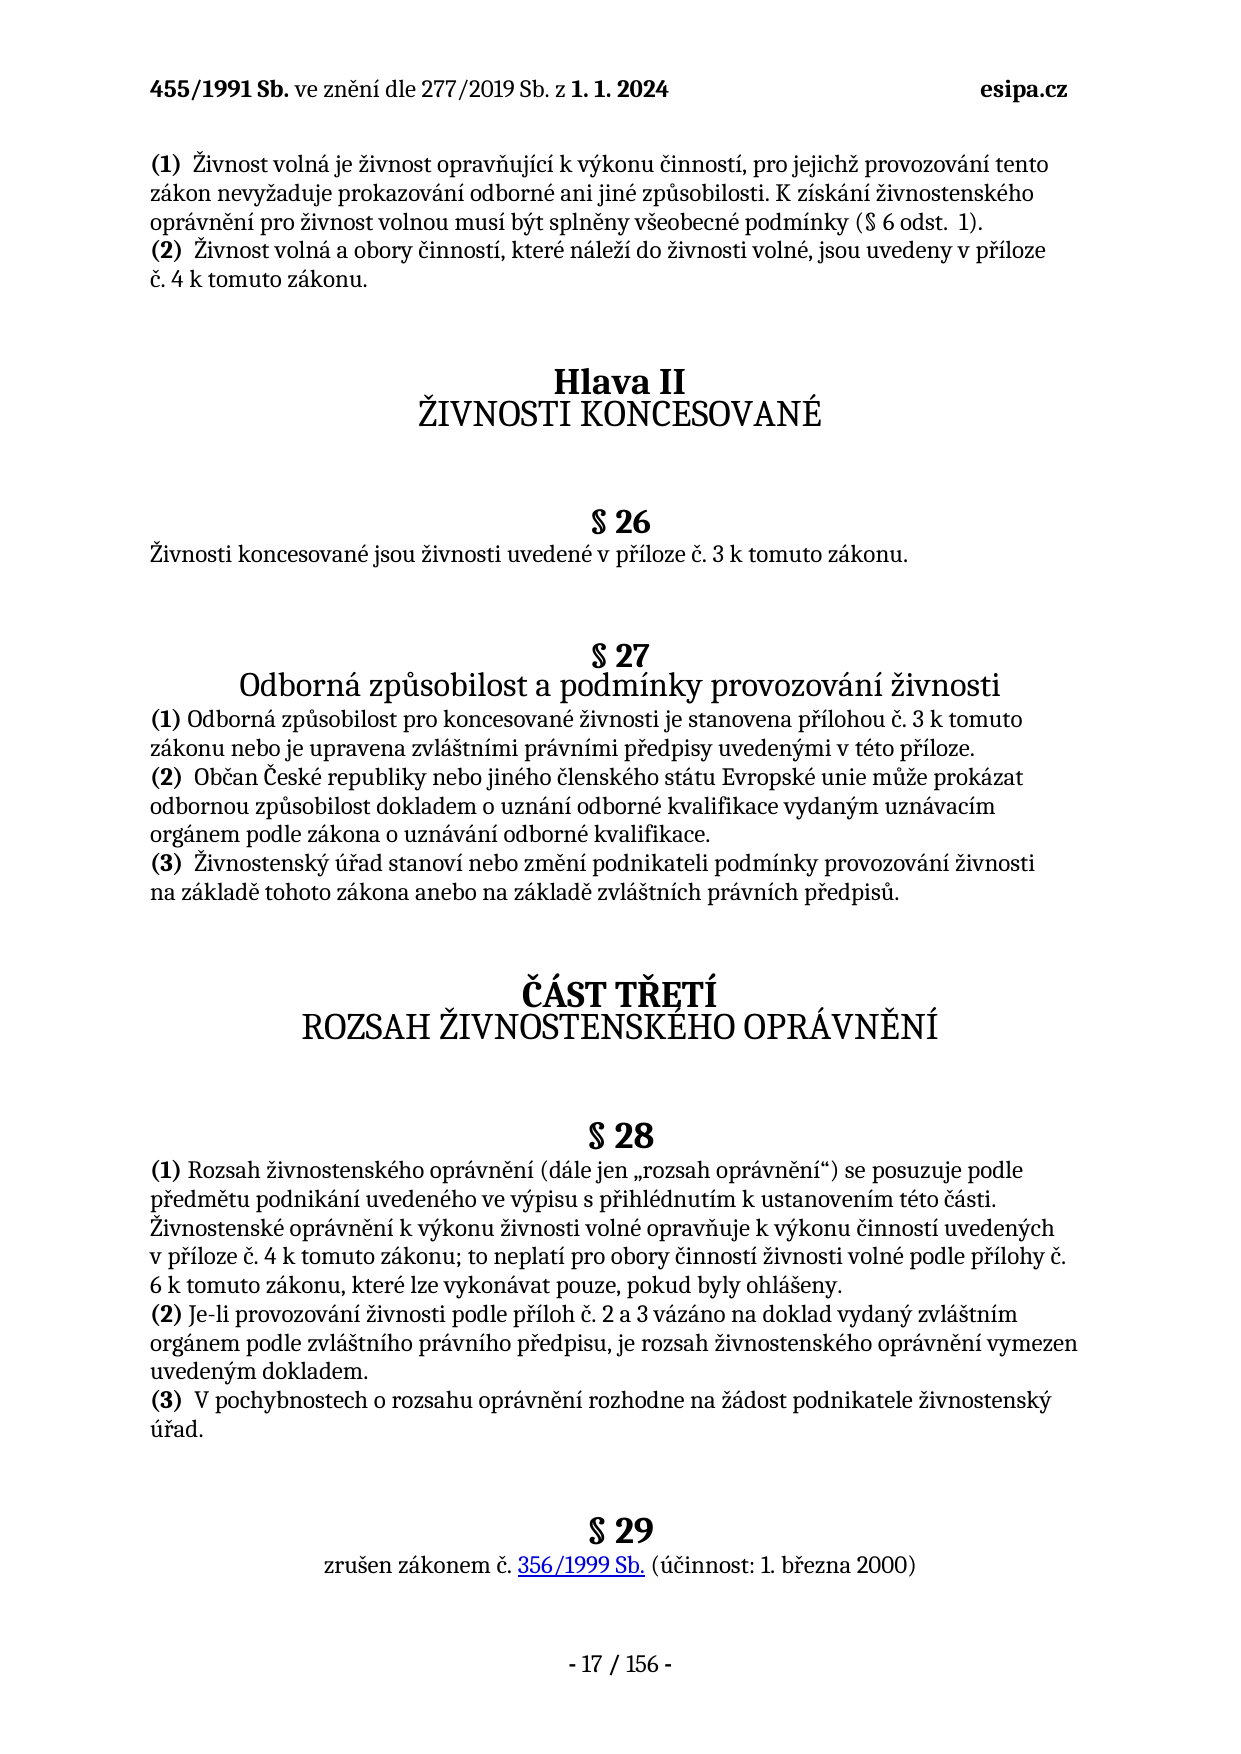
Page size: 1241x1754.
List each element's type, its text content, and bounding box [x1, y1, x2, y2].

text (1) Odborná způsobilost pro koncesované živnosti je stanovena přílohou č. 3 k tomuto zákonu nebo je upravena zvláštními právními předpisy uvedenými v této příloze. [150, 705, 1090, 763]
text (2) Občan České republiky nebo jiného členského státu Evropské unie může prokázat odbornou způsobilost dokladem o uznání odborné kvalifikace vydaným uznávacím orgánem podle zákona o uznávání odborné kvalifikace. [150, 763, 1090, 849]
text (2) Je‑li provozování živnosti podle příloh č. 2 a 3 vázáno na doklad vydaný zvláštním orgánem podle zvláštního právního předpisu, je rozsah živnostenského oprávnění vymezen uvedeným dokladem. [150, 1300, 1090, 1386]
text Živnosti koncesované jsou živnosti uvedené v příloze č. 3 k tomuto zákonu. [150, 540, 1090, 569]
text (1) Živnost volná je živnost opravňující k výkonu činností, pro jejichž provozování tento zákon nevyžaduje prokazování odborné ani jiné způsobilosti. K získání živnostenského oprávnění pro živnost volnou musí být splněny všeobecné podmínky (§ 6 odst. 1). [150, 150, 1090, 236]
subtitle § 27 -Odborná způsobilost a podmínky provozování živnosti [150, 642, 1090, 705]
subtitle § 26 [150, 509, 1090, 540]
text (3) V pochybnostech o rozsahu oprávnění rozhodne na žádost podnikatele živnostenský úřad. [150, 1386, 1090, 1443]
subtitle Hlava II -Živnosti koncesované [150, 367, 1090, 436]
text zrušen zákonem č. 356/1999 Sb. (účinnost: 1. března 2000) [150, 1551, 1090, 1579]
text (1) Rozsah živnostenského oprávnění (dále jen „rozsah oprávnění“) se posuzuje podle předmětu podnikání uvedeného ve výpisu s přihlédnutím k ustanovením této části. Živnostenské oprávnění k výkonu živnosti volné opravňuje k výkonu činností uvedených v příloze č. 4 k tomuto zákonu; to neplatí pro obory činností živnosti volné podle přílohy č. 6 k tomuto zákonu, které lze vykonávat pouze, pokud byly ohlášeny. [150, 1156, 1090, 1300]
subtitle Část třetí -Rozsah živnostenského oprávnění [150, 979, 1090, 1048]
subtitle § 29 [150, 1516, 1090, 1551]
subtitle § 28 [150, 1121, 1090, 1156]
text (2) Živnost volná a obory činností, které náleží do živnosti volné, jsou uvedeny v příloze č. 4 k tomuto zákonu. [150, 236, 1090, 294]
text (3) Živnostenský úřad stanoví nebo změní podnikateli podmínky provozování živnosti na základě tohoto zákona anebo na základě zvláštních právních předpisů. [150, 849, 1090, 907]
